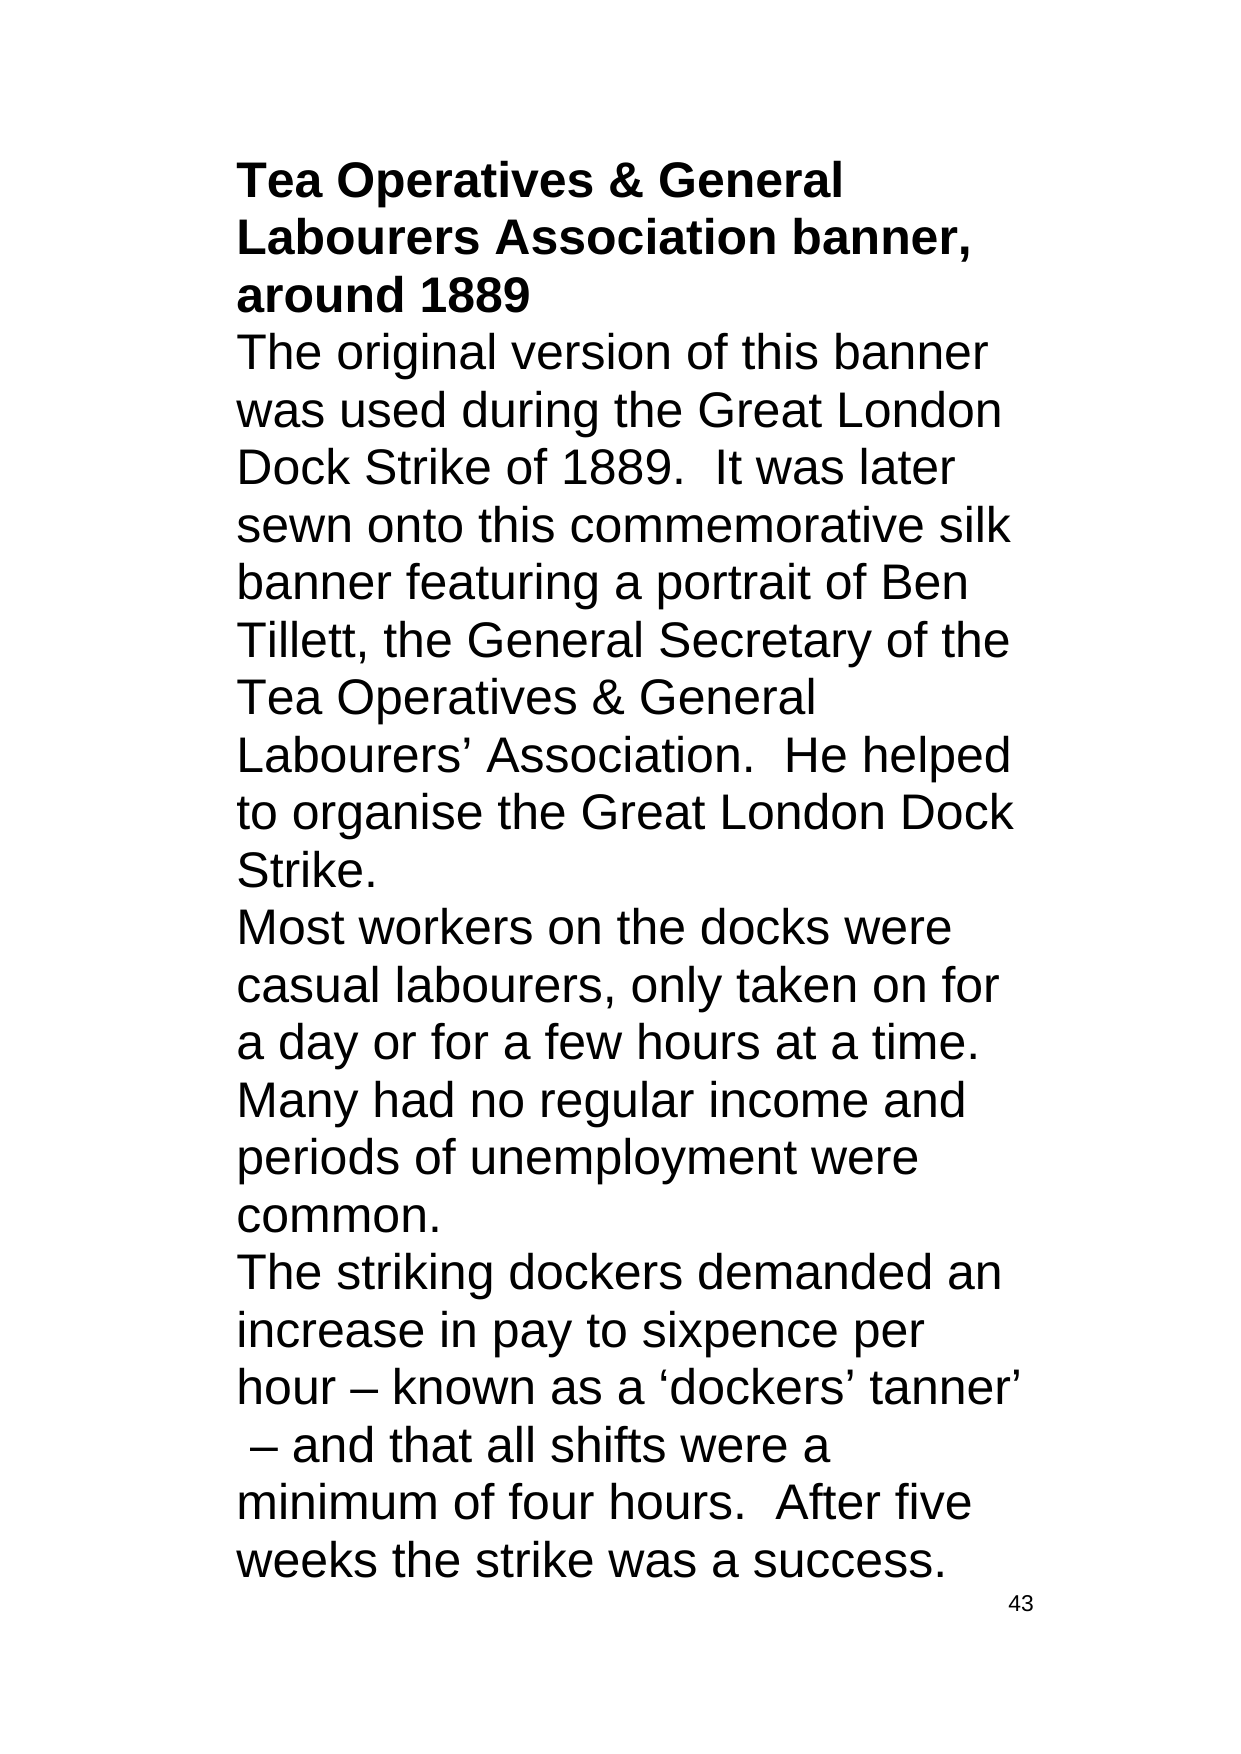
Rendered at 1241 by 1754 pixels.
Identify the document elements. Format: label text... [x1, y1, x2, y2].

text The striking dockers demanded an increase in pay to sixpence per hour – known as a ‘dockers’ tanner’ [236, 1242, 1033, 1415]
text – and that all shifts were a minimum of four hours. After five weeks the strike was a success. [236, 1415, 1033, 1587]
text The original version of this banner was used during the Great London Dock Strike of 1889. It was later sewn onto this commemorative silk banner featuring a portrait of Ben Tillett, the General Secretary of the Tea Operatives & General Labourers’ Association. He helped to organise the Great London Dock Strike. [236, 322, 1033, 897]
text Most workers on the docks were casual labourers, only taken on for a day or for a few hours at a time. Many had no regular income and periods of unemployment were common. [236, 897, 1033, 1242]
subtitle Tea Operatives & General Labourers Association banner, around 1889 [236, 150, 1033, 322]
